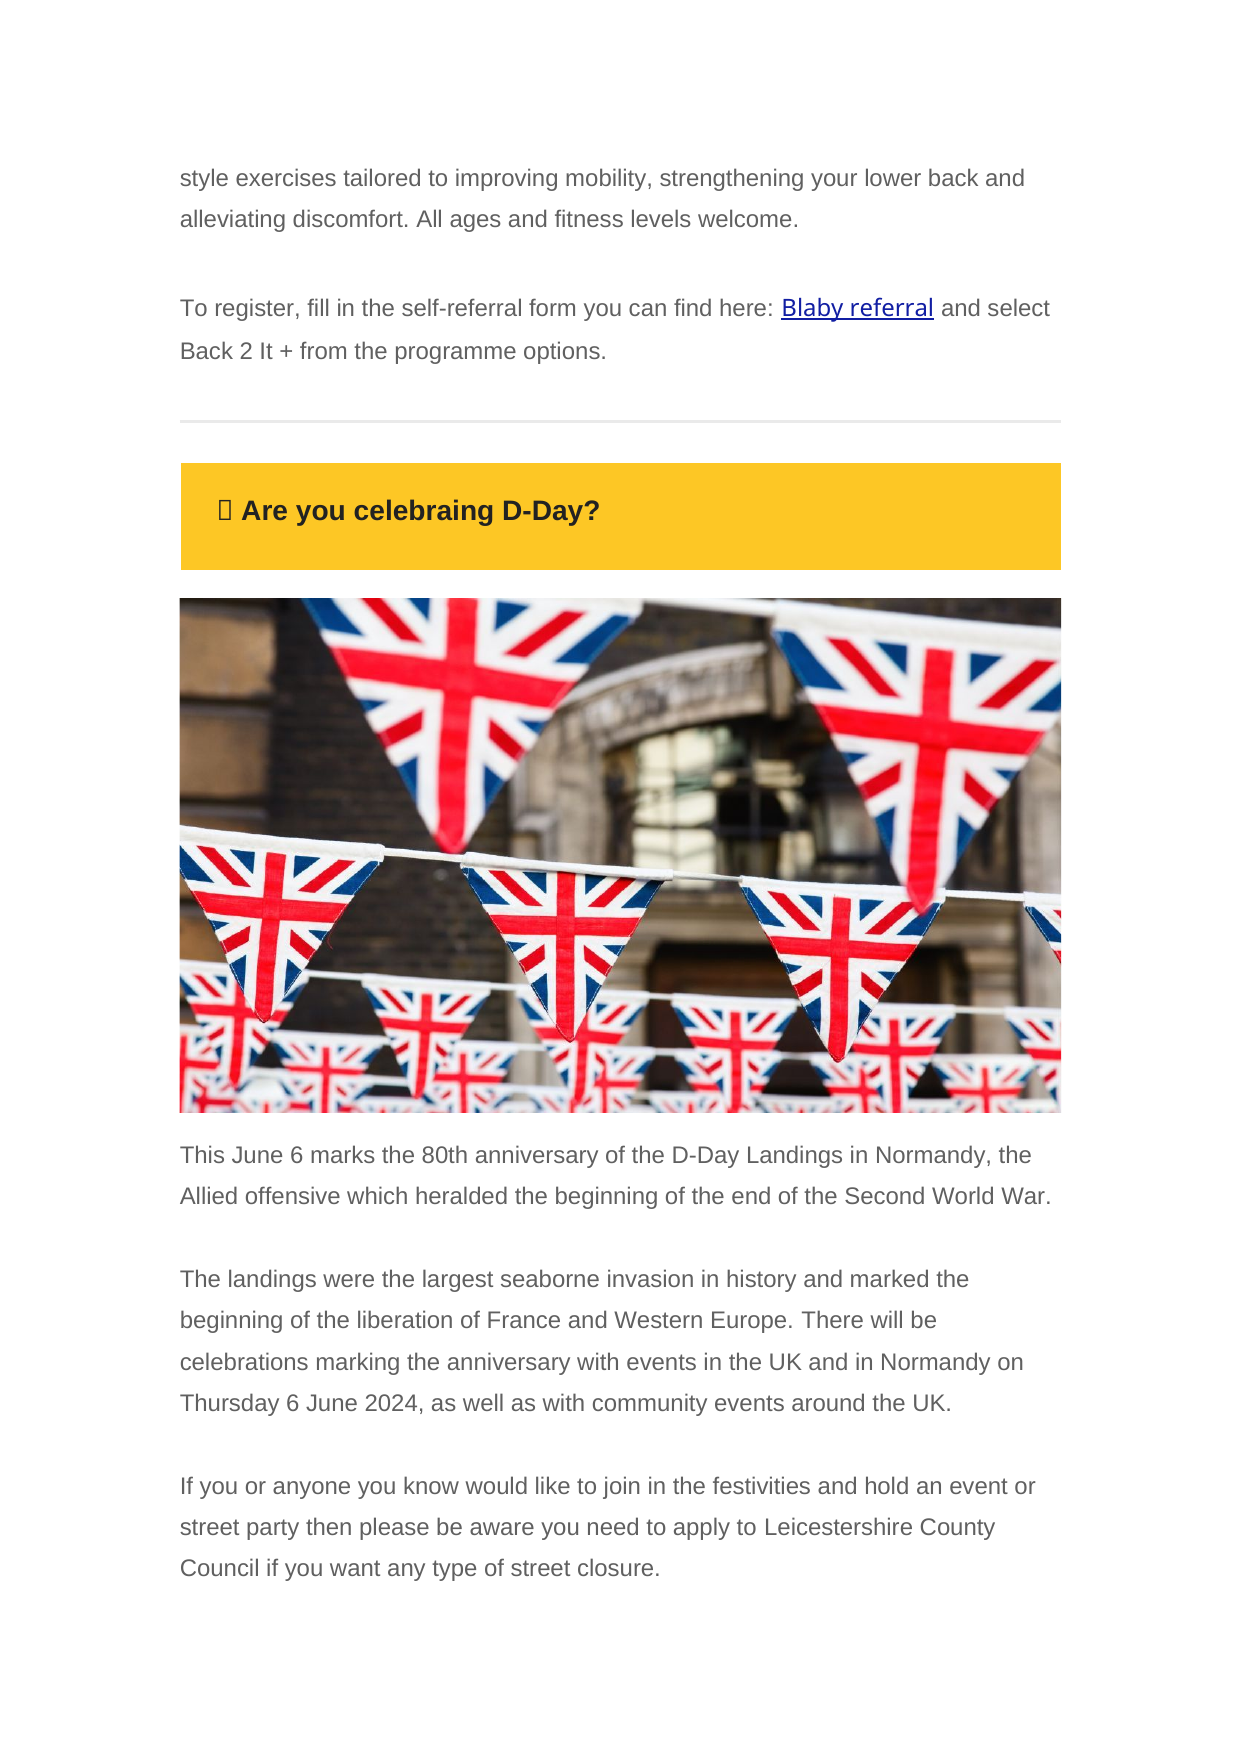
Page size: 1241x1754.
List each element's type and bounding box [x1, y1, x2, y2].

picture [179, 598, 1062, 1113]
